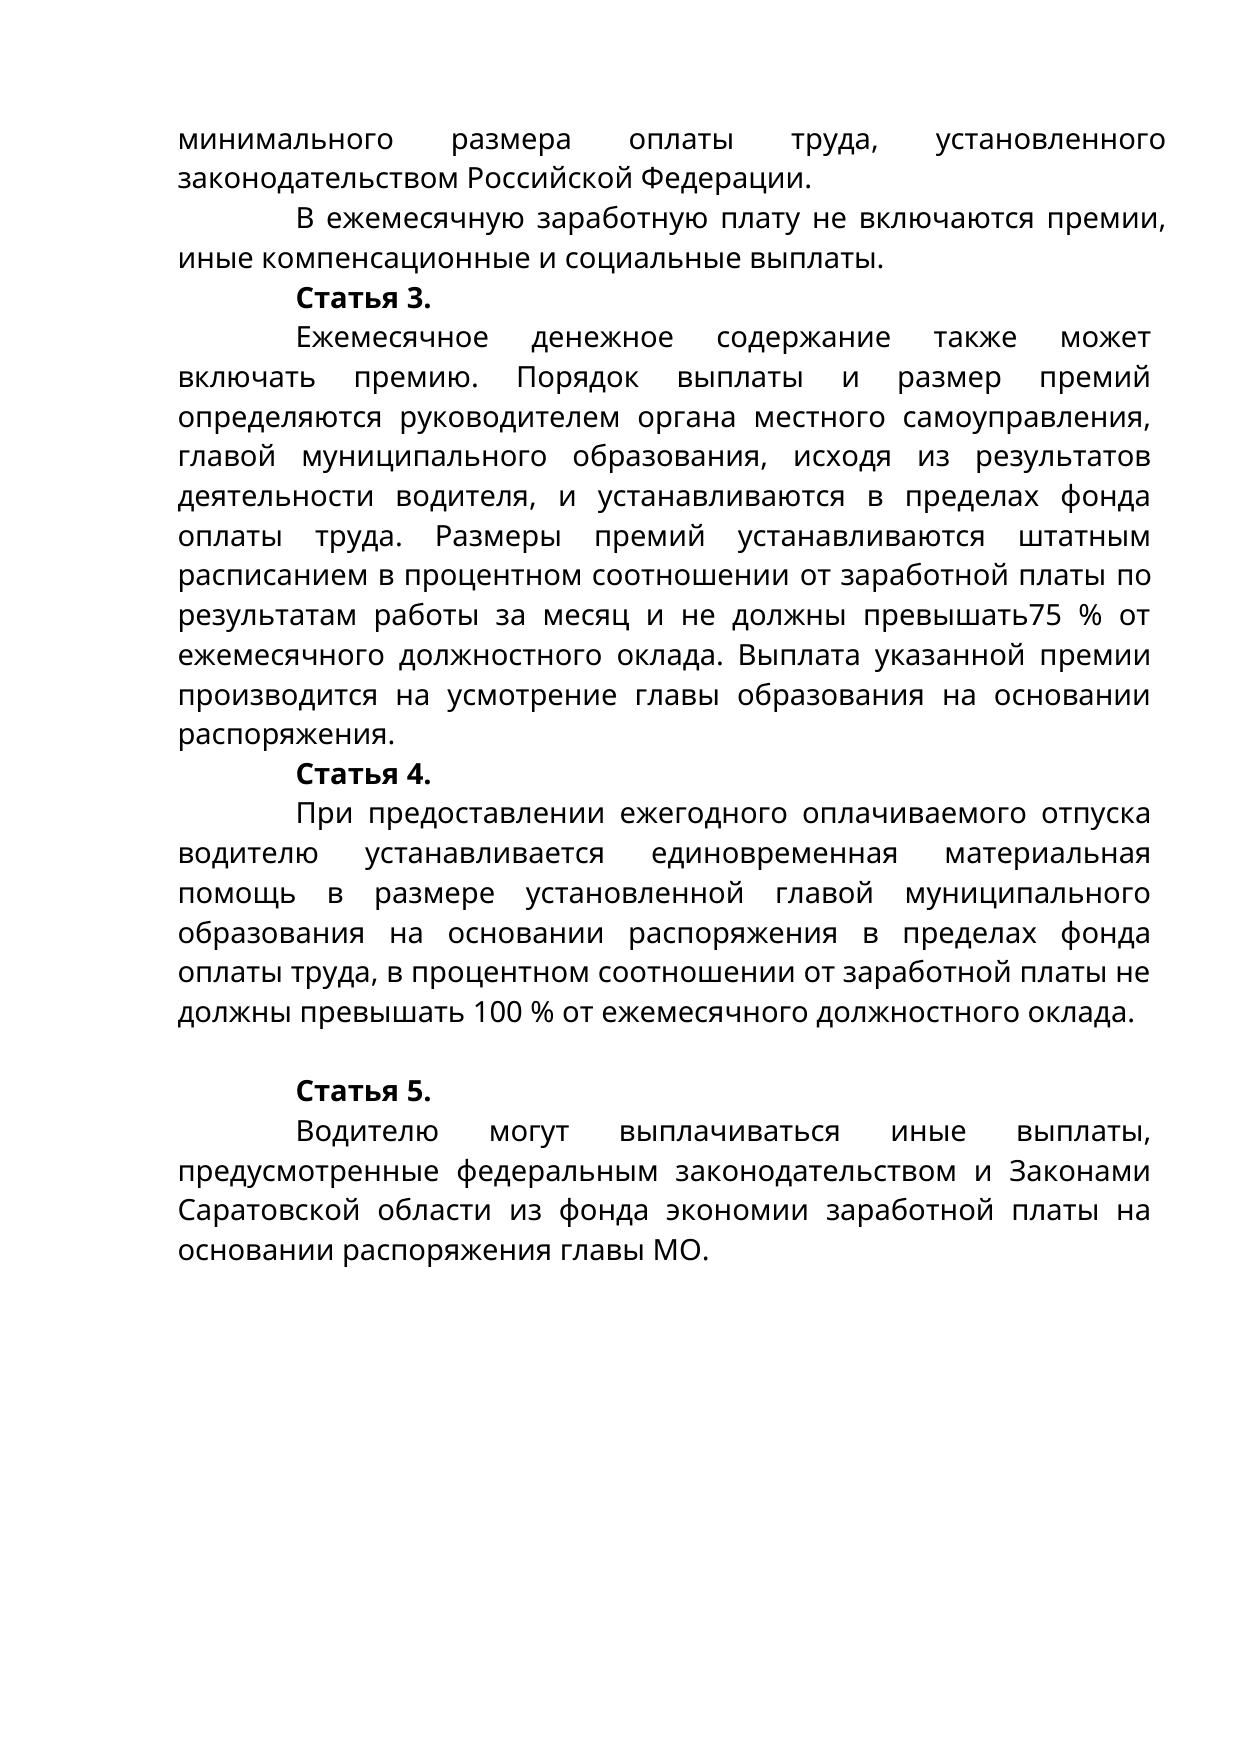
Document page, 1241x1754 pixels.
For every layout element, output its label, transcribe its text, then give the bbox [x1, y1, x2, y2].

text Статья 4. [177, 753, 1152, 793]
text Водителю могут выплачиваться иные выплаты, предусмотренные федеральным законодательством и Законами Саратовской области из фонда экономии заработной платы на основании распоряжения главы МО. [177, 1110, 1152, 1269]
text Статья 5. [177, 1071, 1152, 1110]
text Ежемесячное денежное содержание также может включать премию. Порядок выплаты и размер премий определяются руководителем органа местного самоуправления, главой муниципального образования, исходя из результатов деятельности водителя, и устанавливаются в пределах фонда оплаты труда. Размеры премий устанавливаются штатным расписанием в процентном соотношении от заработной платы по результатам работы за месяц и не должны превышать75 % от ежемесячного должностного оклада. Выплата указанной премии производится на усмотрение главы образования на основании распоряжения. [177, 317, 1152, 753]
text В ежемесячную заработную плату не включаются премии, иные компенсационные и социальные выплаты. [177, 197, 1167, 277]
text При предоставлении ежегодного оплачиваемого отпуска водителю устанавливается единовременная материальная помощь в размере установленной главой муниципального образования на основании распоряжения в пределах фонда оплаты труда, в процентном соотношении от заработной платы не должны превышать 100 % от ежемесячного должностного оклада. [177, 793, 1152, 1031]
text Статья 3. [177, 277, 1152, 317]
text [177, 118, 1167, 197]
